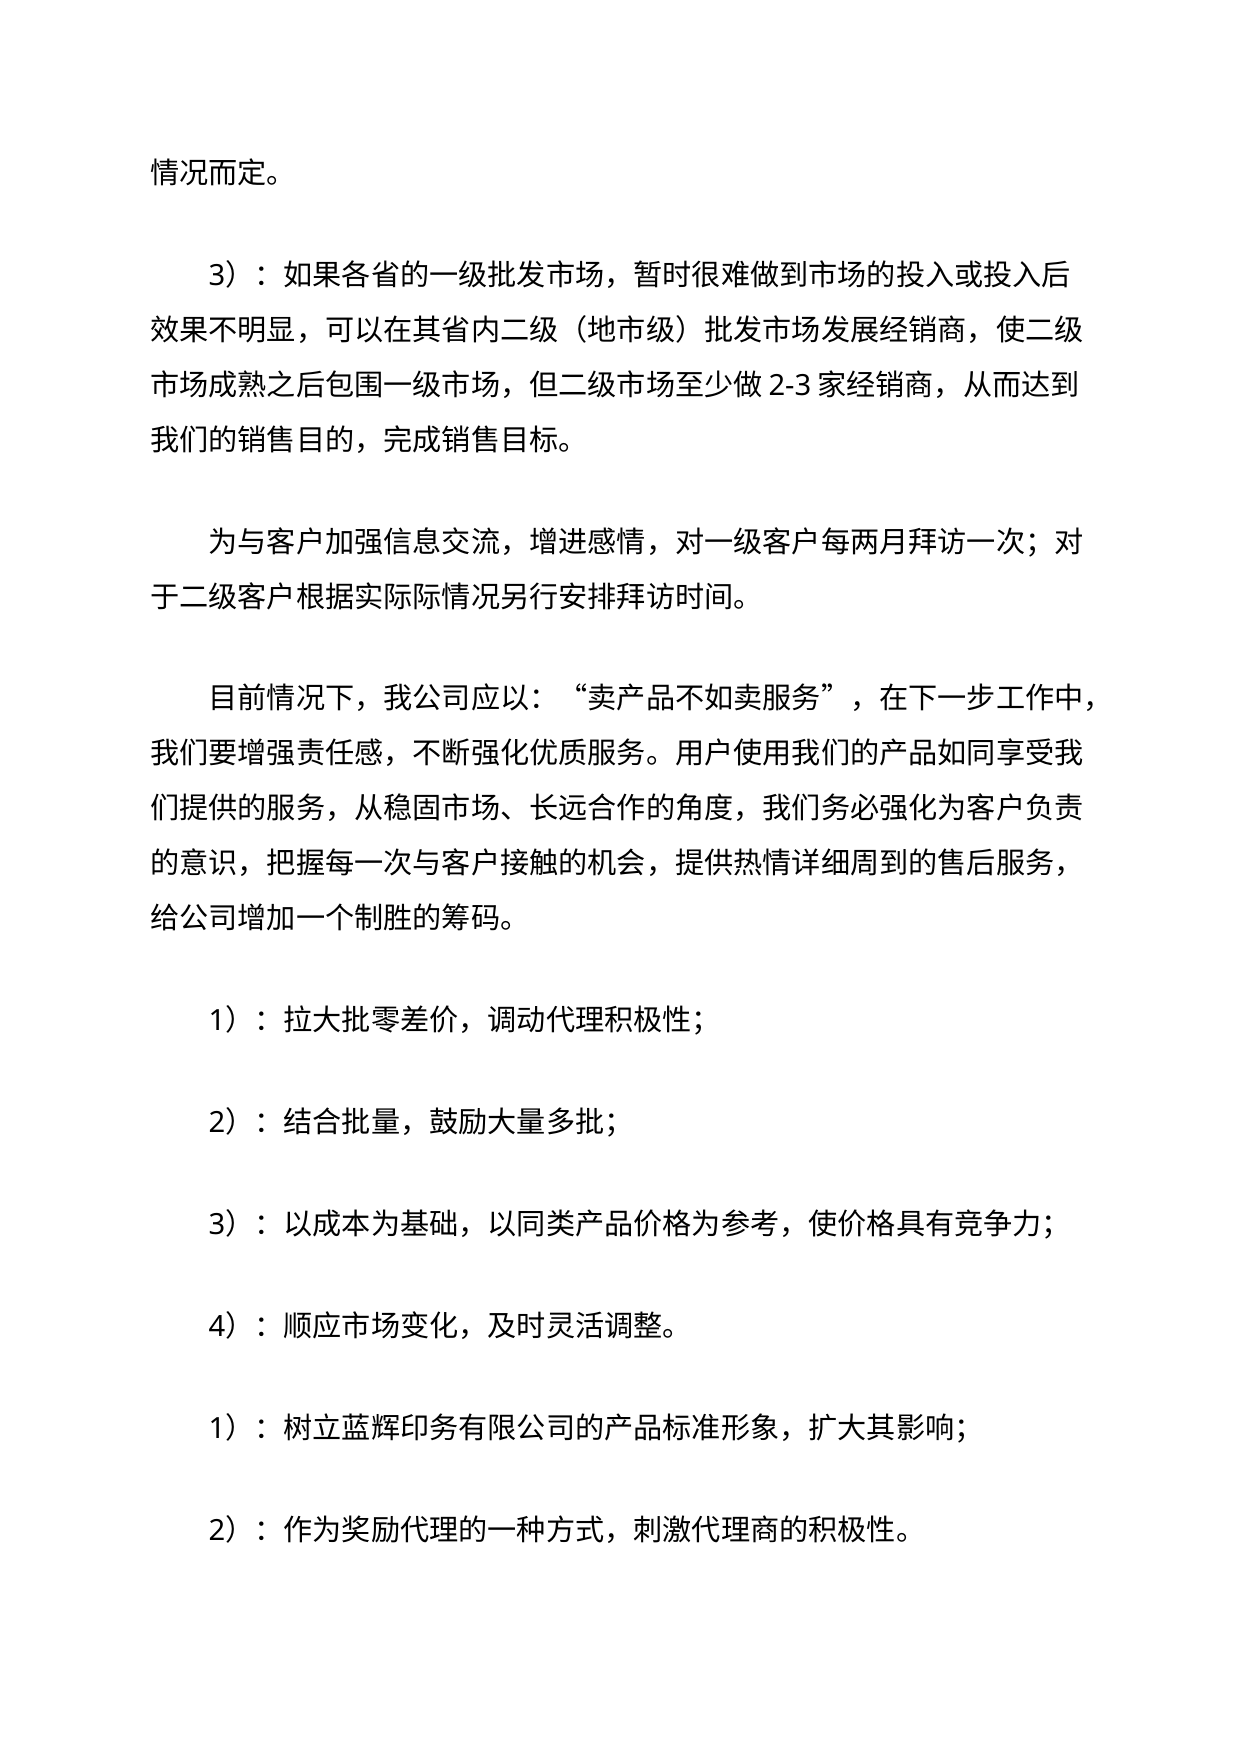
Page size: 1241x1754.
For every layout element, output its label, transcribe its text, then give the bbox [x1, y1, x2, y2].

text 3）：如果各省的一级批发市场，暂时很难做到市场的投入或投入后效果不明显，可以在其省内二级（地市级）批发市场发展经销商，使二级市场成熟之后包围一级市场，但二级市场至少做2-3家经销商，从而达到我们的销售目的，完成销售目标。 [150, 252, 1090, 459]
text 2）：结合批量，鼓励大量多批； [150, 1098, 1090, 1141]
text 为与客户加强信息交流，增进感情，对一级客户每两月拜访一次；对于二级客户根据实际际情况另行安排拜访时间。 [150, 518, 1090, 616]
text 4）：顺应市场变化，及时灵活调整。 [150, 1302, 1090, 1345]
text 3）：以成本为基础，以同类产品价格为参考，使价格具有竞争力； [150, 1200, 1090, 1243]
text 2）：作为奖励代理的一种方式，刺激代理商的积极性。 [150, 1506, 1090, 1549]
text 1）：树立蓝辉印务有限公司的产品标准形象，扩大其影响； [150, 1404, 1090, 1447]
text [150, 150, 1090, 192]
text 目前情况下，我公司应以：“卖产品不如卖服务”，在下一步工作中，我们要增强责任感，不断强化优质服务。用户使用我们的产品如同享受我们提供的服务，从稳固市场、长远合作的角度，我们务必强化为客户负责的意识，把握每一次与客户接触的机会，提供热情详细周到的售后服务，给公司增加一个制胜的筹码。 [150, 675, 1090, 937]
text 1）：拉大批零差价，调动代理积极性； [150, 996, 1090, 1039]
